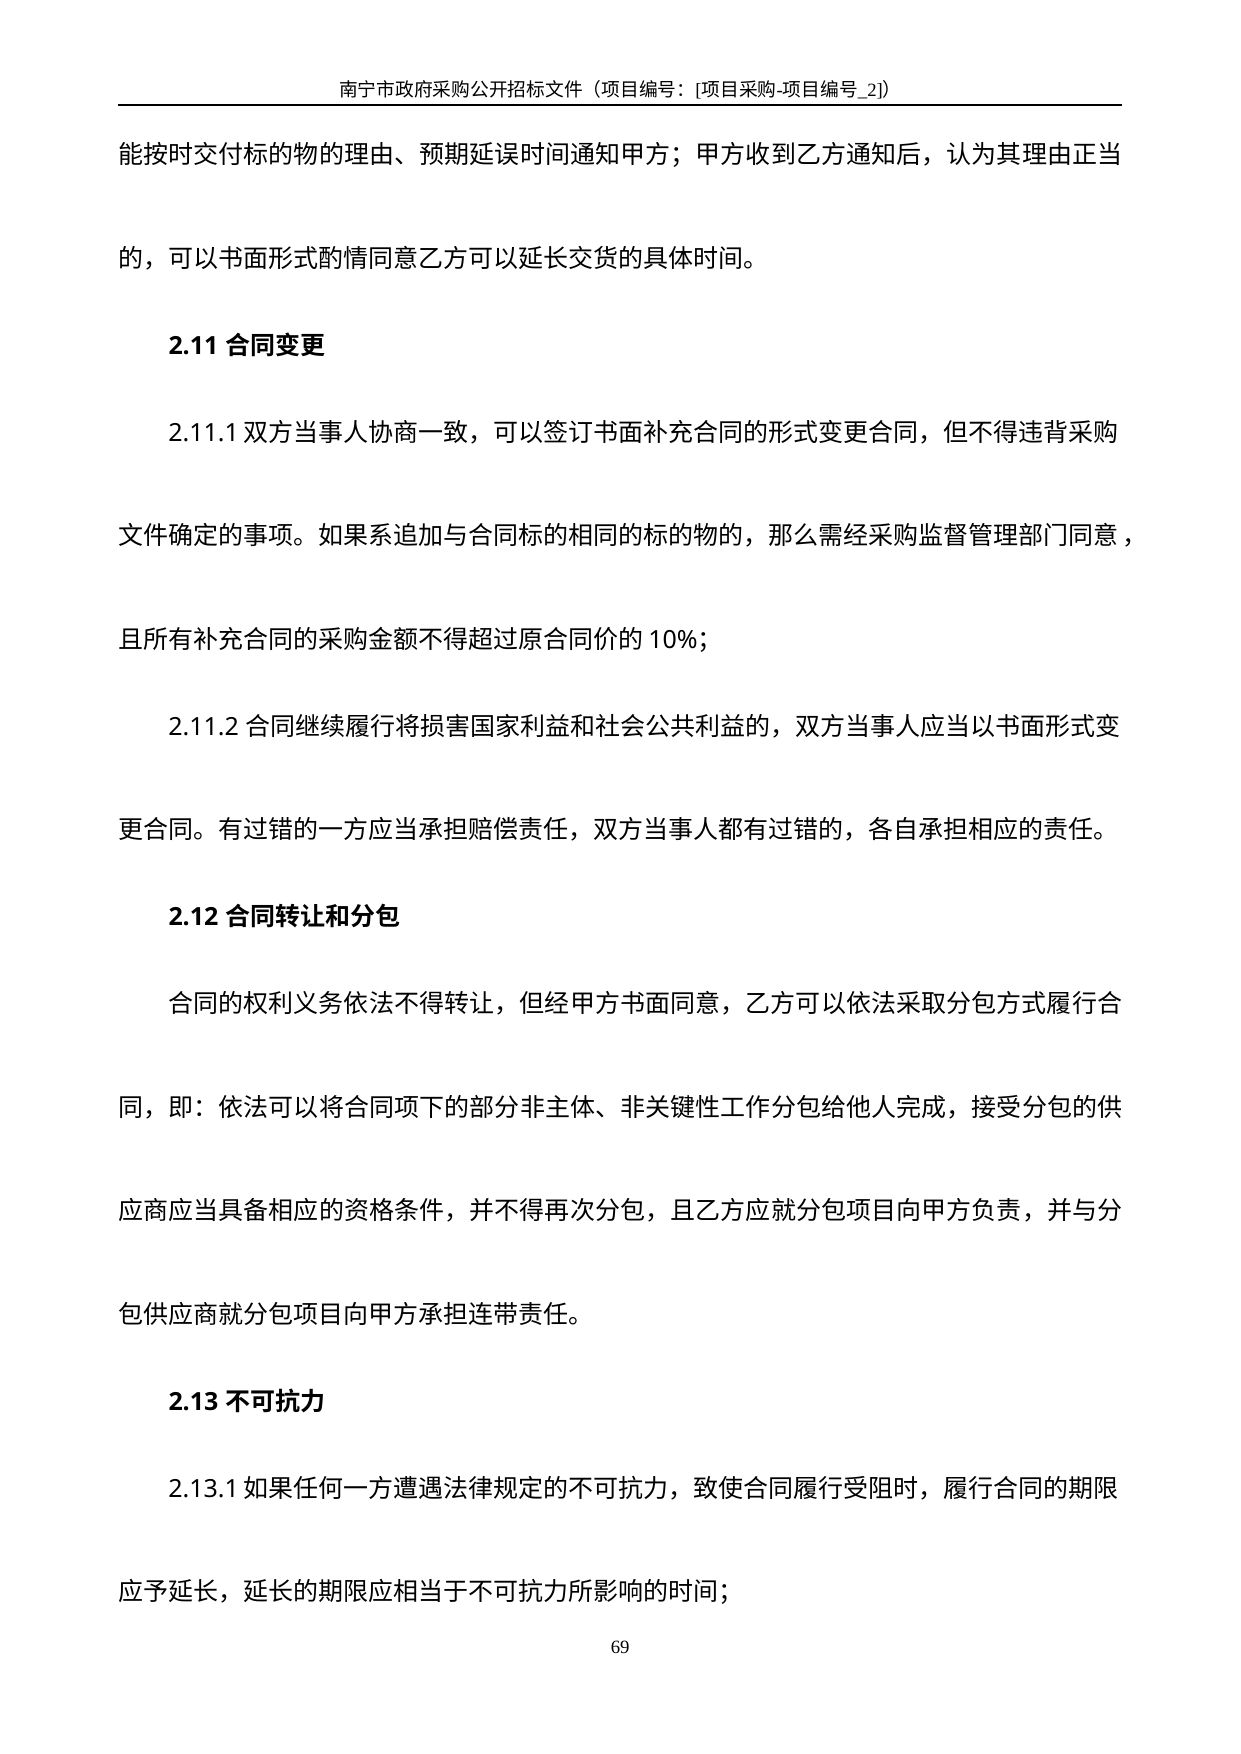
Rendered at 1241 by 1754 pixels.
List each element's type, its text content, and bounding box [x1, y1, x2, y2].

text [118, 118, 1122, 291]
text 2.11 合同变更 [118, 309, 1122, 378]
text 2.13.1如果任何一方遭遇法律规定的不可抗力，致使合同履行受阻时，履行合同的期限应予延长，延长的期限应相当于不可抗力所影响的时间； [118, 1452, 1122, 1624]
text 2.11.2 合同继续履行将损害国家利益和社会公共利益的，双方当事人应当以书面形式变更合同。有过错的一方应当承担赔偿责任，双方当事人都有过错的，各自承担相应的责任。 [118, 690, 1122, 862]
text 2.12 合同转让和分包 [118, 881, 1122, 949]
text 2.13 不可抗力 [118, 1365, 1122, 1434]
text 合同的权利义务依法不得转让，但经甲方书面同意，乙方可以依法采取分包方式履行合同，即：依法可以将合同项下的部分非主体、非关键性工作分包给他人完成，接受分包的供应商应当具备相应的资格条件，并不得再次分包，且乙方应就分包项目向甲方负责，并与分包供应商就分包项目向甲方承担连带责任。 [118, 968, 1122, 1347]
text 2.11.1双方当事人协商一致，可以签订书面补充合同的形式变更合同，但不得违背采购文件确定的事项。如果系追加与合同标的相同的标的物的，那么需经采购监督管理部门同意，且所有补充合同的采购金额不得超过原合同价的10%； [118, 396, 1122, 672]
